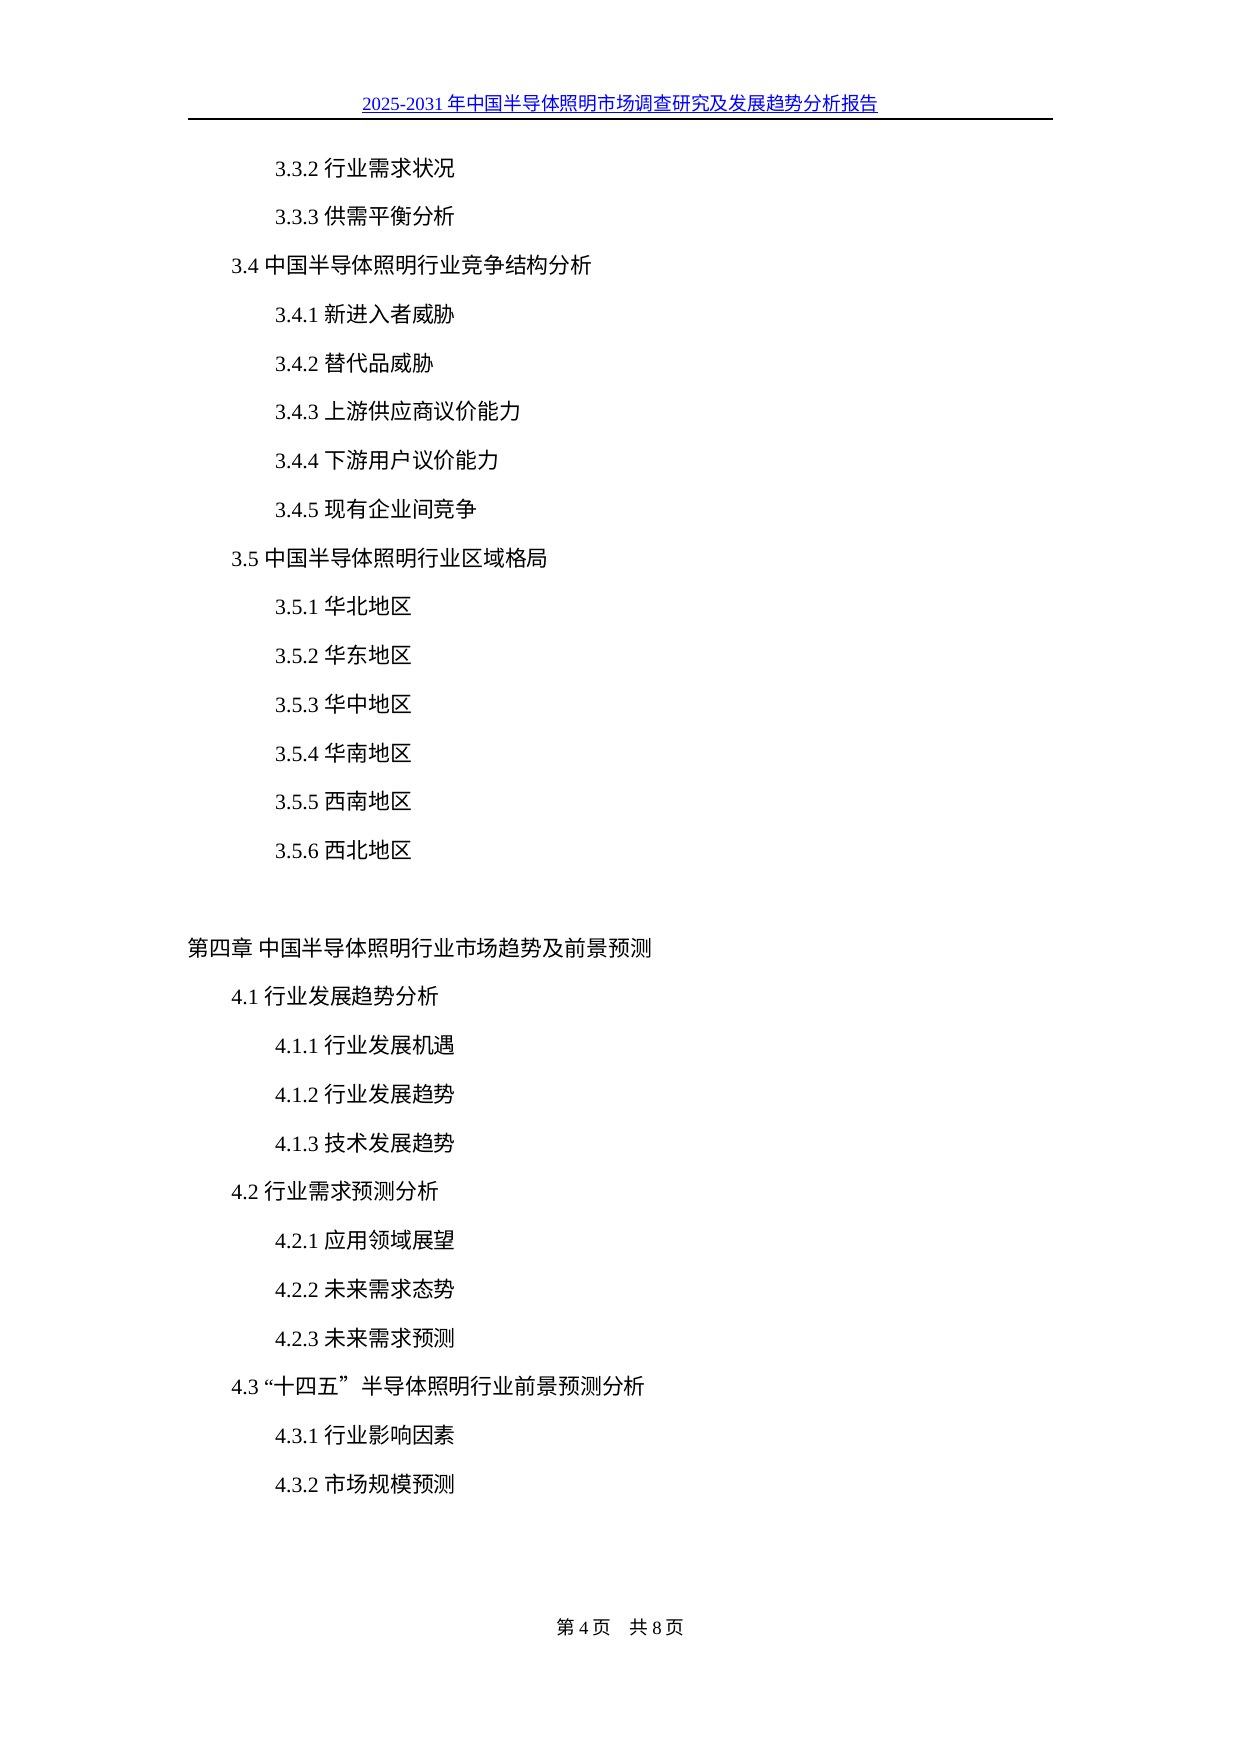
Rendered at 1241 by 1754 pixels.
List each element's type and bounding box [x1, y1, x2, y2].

text [187, 150, 1053, 1499]
